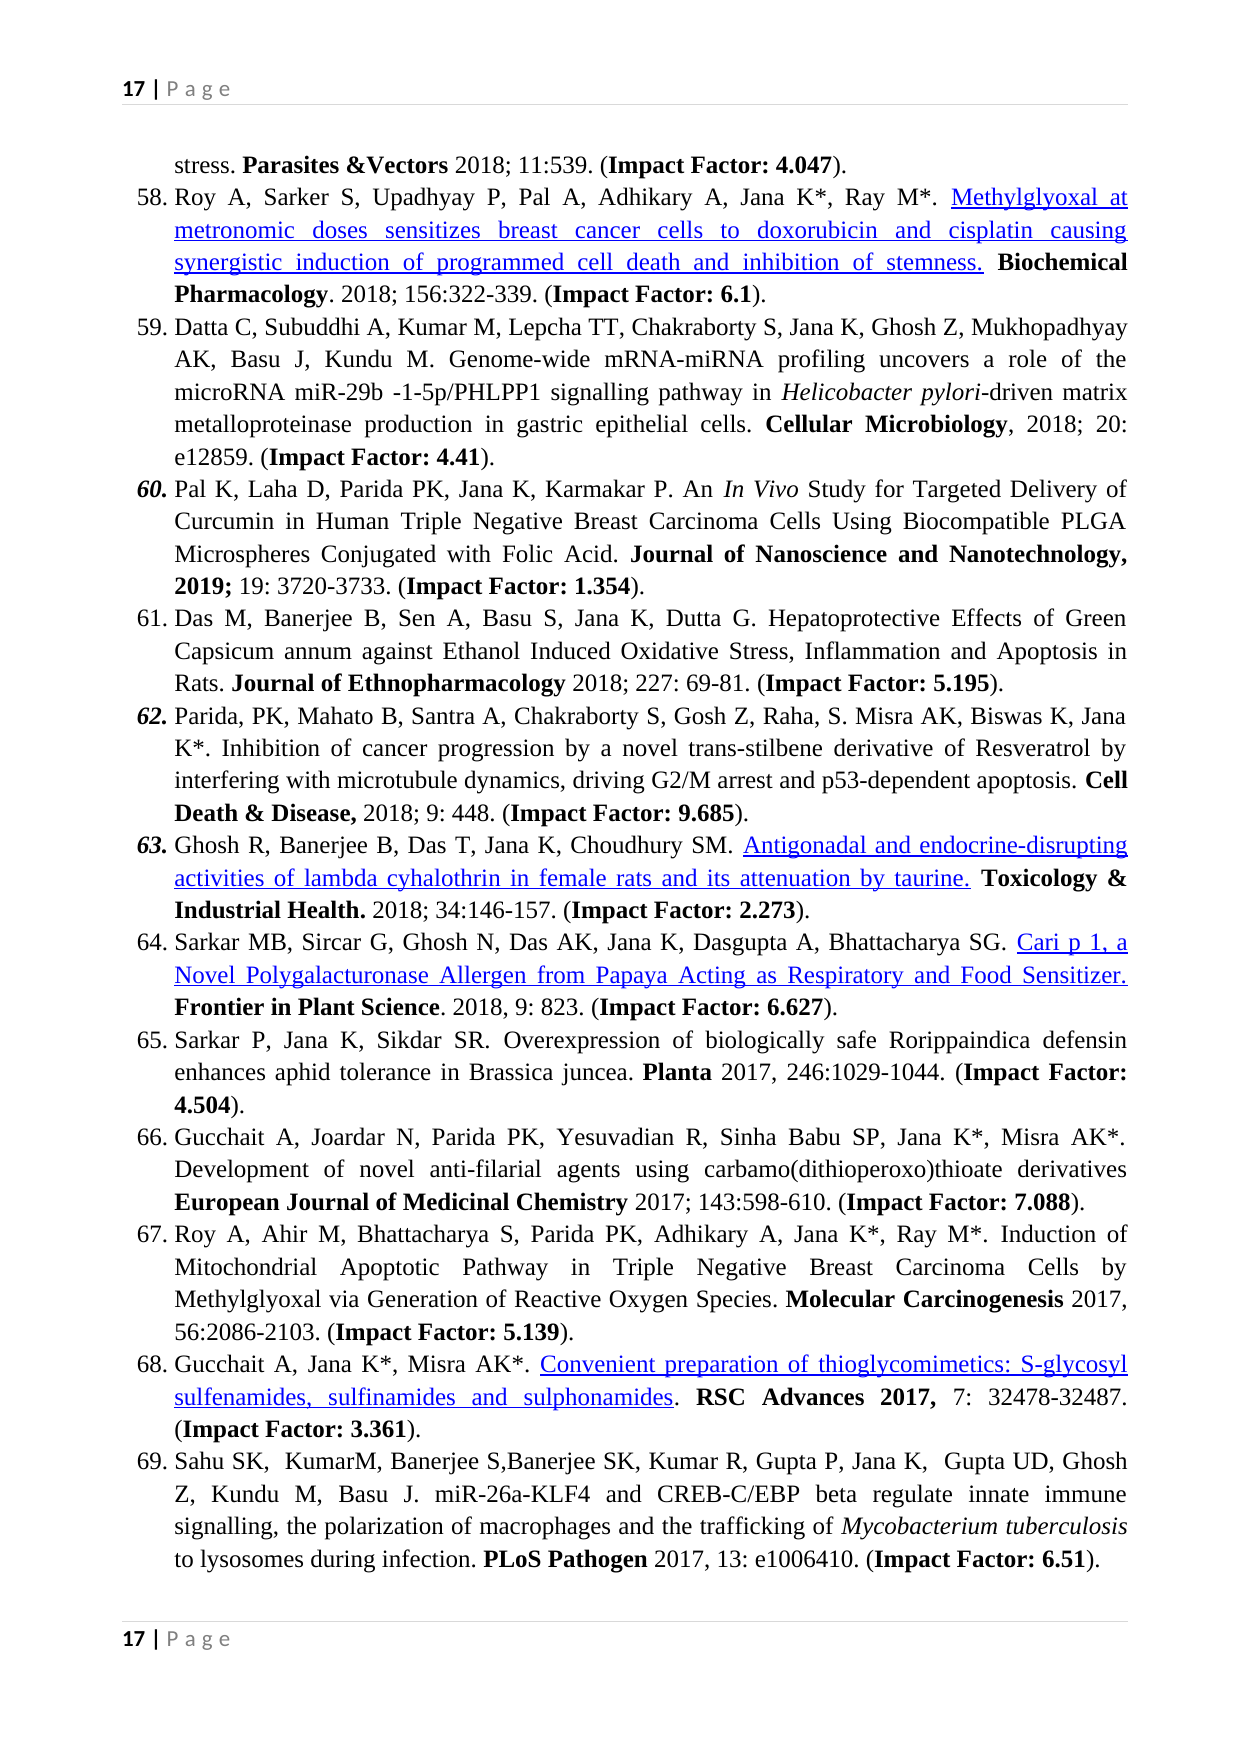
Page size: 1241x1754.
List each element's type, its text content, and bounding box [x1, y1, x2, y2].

list Dutta A, Dhara D, Parida PK, Si A, Yesuvadian, R, Jana K*, Misra AK*. C-Glycosylated cinnamoylfuran derivatives as novel anticancer agents. RSC Advances 2017, 7: 28853-28864. (Impact Factor: 4.036). [137, 1122, 1128, 1216]
list Banerjee B, Nandi P, Chakraborty S, Raha S, Sen PC, Jana K*. Resveratrol ameliorates benzo(a)pyrene induced testicular dysfunction and apoptosis through p38 MAPK/ATF2/iNOS signalling. The Journal of Nutritional Biochemistry 2016, 34: 17-29. (Impact Factor: 6.117). [137, 1220, 1128, 1346]
list Sarkar P, Jana K, Sikdar SR. Overexpression of biologically safe Rorippaindica defensin enhances aphid tolerance in Brassica juncea. Planta 2017, 246:1029-1044. (Impact Factor: 4.504). [137, 571, 1128, 665]
list Das M, Banerjee B, Sen A, Basu S, Jana K, Dutta G. Hepatoprotective Effects of Green Capsicum annum against Ethanol Induced Oxidative Stress, Inflammation and Apoptosis in Rats. Journal of Ethnopharmacology 2018; 227: 69-81. (Impact Factor: 5.195). [137, 150, 1128, 243]
list Parida, PK, Mahato B, Santra A, Chakraborty S, Gosh Z, Raha, S. Misra AK, Biswas K, Jana K*. Inhibition of cancer progression by a novel trans-stilbene derivative of Resveratrol by interfering with microtubule dynamics, driving G2/M arrest and p53-dependent apoptosis. Cell Death & Disease, 2018; 9: 448. (Impact Factor: 9.685). [137, 247, 1128, 373]
list Roy A, Ahir M, Bhattacharya S, Parida PK, Adhikary A, Jana K*, Ray M*. Induction of Mitochondrial Apoptotic Pathway in Triple Negative Breast Carcinoma Cells by Methylglyoxal via Generation of Reactive Oxygen Species. Molecular Carcinogenesis 2017, 56:2086-2103. (Impact Factor: 5.139). [137, 766, 1128, 892]
list Sahu SK, KumarM, Banerjee S,Banerjee SK, Kumar R, Gupta P, Jana K, Gupta UD, Ghosh Z, Kundu M, Basu J. miR-26a-KLF4 and CREB-C/EBP beta regulate innate immune signalling, the polarization of macrophages and the trafficking of Mycobacterium tuberculosis to lysosomes during infection. PLoS Pathogen 2017, 13: e1006410. (Impact Factor: 6.51). [137, 993, 1128, 1119]
list Gucchait A, Jana K*, Misra AK*. Convenient preparation of thioglycomimetics: S-glycosyl sulfenamides, sulfinamides and sulphonamides. RSC Advances 2017, 7: 32478-32487. (Impact Factor: 3.361). [137, 896, 1128, 989]
list Sirkar G., Jana, K., Dasgupta A., Saha S., Gupta Bhattachrya, S. Epitope mapping of Rhio 1 and Generation of a Hypoallergenic Variant: a Candidate Molecule for Fungal Allergy Vaccines. Journal of Biological Chemistry 2016, 291:18016-18029. (Impact Factor: 5.486). [137, 1479, 1128, 1572]
list Gucchait A, Joardar N, Parida PK, Yesuvadian R, Sinha Babu SP, Jana K*, Misra AK*. Development of novel anti-filarial agents using carbamo(dithioperoxo)thioate derivatives European Journal of Medicinal Chemistry 2017; 143:598-610. (Impact Factor: 7.088). [137, 669, 1128, 762]
list Banerjee A, Sanyal S, Dutta S, Chakraborty P, Das PP, Jana K, Vasudevan M, Das C, Dasgupta D. The plant alkaloid chelerythrine binds to chromatin, alters H3K9Ac and modulates global gene expression. Journal of Biomolecular Structure and Dynamics. 2016; 5:1-9. (Impact Factor: 5.235). [137, 1349, 1128, 1475]
list Ghosh R, Banerjee B, Das T, Jana K, Choudhury SM. Antigonadal and endocrine-disrupting activities of lambda cyhalothrin in female rats and its attenuation by taurine. Toxicology & Industrial Health. 2018; 34:146-157. (Impact Factor: 2.273). [137, 377, 1128, 470]
list Sarkar MB, Sircar G, Ghosh N, Das AK, Jana K, Dasgupta A, Bhattacharya SG. Cari p 1, a Novel Polygalacturonase Allergen from Papaya Acting as Respiratory and Food Sensitizer. Frontier in Plant Science. 2018, 9: 823. (Impact Factor: 6.627). [137, 474, 1128, 567]
